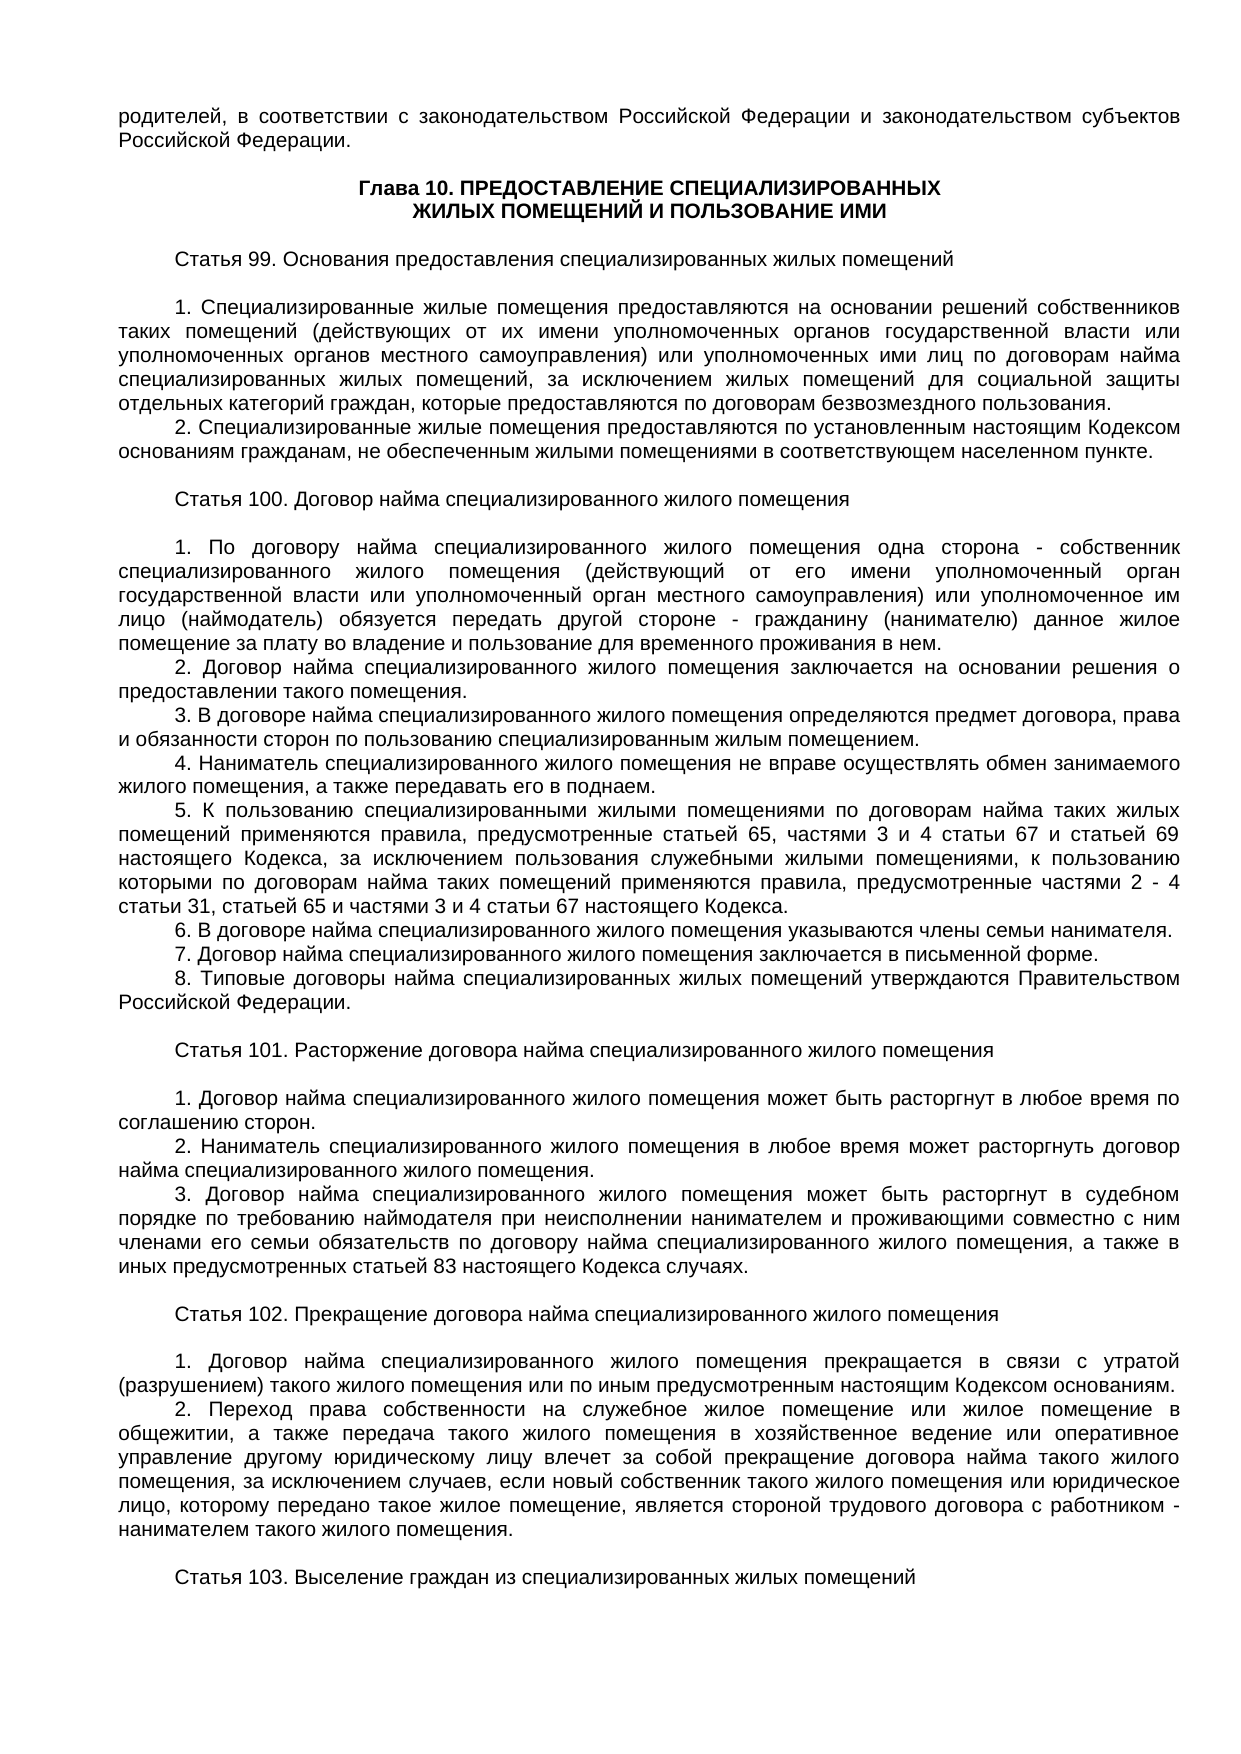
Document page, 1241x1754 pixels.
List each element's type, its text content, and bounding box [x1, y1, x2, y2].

text Статья 103. Выселение граждан из специализированных жилых помещений [118, 1565, 1181, 1589]
text 2. Специализированные жилые помещения предоставляются по установленным настоящим Кодексом основаниям гражданам, не обеспеченным жилыми помещениями в соответствующем населенном пункте. [118, 415, 1181, 463]
text 7. Договор найма специализированного жилого помещения заключается в письменной форме. [118, 942, 1181, 966]
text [118, 103, 1181, 151]
text 6. В договоре найма специализированного жилого помещения указываются члены семьи нанимателя. [118, 918, 1181, 942]
text 2. Наниматель специализированного жилого помещения в любое время может расторгнуть договор найма специализированного жилого помещения. [118, 1134, 1181, 1182]
text 4. Наниматель специализированного жилого помещения не вправе осуществлять обмен занимаемого жилого помещения, а также передавать его в поднаем. [118, 750, 1181, 798]
text 1. Специализированные жилые помещения предоставляются на основании решений собственников таких помещений (действующих от их имени уполномоченных органов государственной власти или уполномоченных органов местного самоуправления) или уполномоченных ими лиц по договорам найма специализированных жилых помещений, за исключением жилых помещений для социальной защиты отдельных категорий граждан, которые предоставляются по договорам безвозмездного пользования. [118, 295, 1181, 415]
title Глава 10. ПРЕДОСТАВЛЕНИЕ СПЕЦИАЛИЗИРОВАННЫХ [118, 175, 1181, 199]
text 2. Переход права собственности на служебное жилое помещение или жилое помещение в общежитии, а также передача такого жилого помещения в хозяйственное ведение или оперативное управление другому юридическому лицу влечет за собой прекращение договора найма такого жилого помещения, за исключением случаев, если новый собственник такого жилого помещения или юридическое лицо, которому передано такое жилое помещение, является стороной трудового договора с работником - нанимателем такого жилого помещения. [118, 1397, 1181, 1541]
text Статья 101. Расторжение договора найма специализированного жилого помещения [118, 1038, 1181, 1062]
text Статья 102. Прекращение договора найма специализированного жилого помещения [118, 1301, 1181, 1325]
text Статья 99. Основания предоставления специализированных жилых помещений [118, 247, 1181, 271]
text 3. Договор найма специализированного жилого помещения может быть расторгнут в судебном порядке по требованию наймодателя при неисполнении нанимателем и проживающими совместно с ним членами его семьи обязательств по договору найма специализированного жилого помещения, а также в иных предусмотренных статьей 83 настоящего Кодекса случаях. [118, 1182, 1181, 1277]
title ЖИЛЫХ ПОМЕЩЕНИЙ И ПОЛЬЗОВАНИЕ ИМИ [118, 199, 1181, 223]
text 1. Договор найма специализированного жилого помещения может быть расторгнут в любое время по соглашению сторон. [118, 1086, 1181, 1134]
text 3. В договоре найма специализированного жилого помещения определяются предмет договора, права и обязанности сторон по пользованию специализированным жилым помещением. [118, 702, 1181, 750]
text 2. Договор найма специализированного жилого помещения заключается на основании решения о предоставлении такого помещения. [118, 654, 1181, 702]
text 8. Типовые договоры найма специализированных жилых помещений утверждаются Правительством Российской Федерации. [118, 966, 1181, 1014]
text 1. Договор найма специализированного жилого помещения прекращается в связи с утратой (разрушением) такого жилого помещения или по иным предусмотренным настоящим Кодексом основаниям. [118, 1349, 1181, 1397]
text 1. По договору найма специализированного жилого помещения одна сторона - собственник специализированного жилого помещения (действующий от его имени уполномоченный орган государственной власти или уполномоченный орган местного самоуправления) или уполномоченное им лицо (наймодатель) обязуется передать другой стороне - гражданину (нанимателю) данное жилое помещение за плату во владение и пользование для временного проживания в нем. [118, 535, 1181, 654]
text 5. К пользованию специализированными жилыми помещениями по договорам найма таких жилых помещений применяются правила, предусмотренные статьей 65, частями 3 и 4 статьи 67 и статьей 69 настоящего Кодекса, за исключением пользования служебными жилыми помещениями, к пользованию которыми по договорам найма таких помещений применяются правила, предусмотренные частями 2 - 4 статьи 31, статьей 65 и частями 3 и 4 статьи 67 настоящего Кодекса. [118, 798, 1181, 918]
text Статья 100. Договор найма специализированного жилого помещения [118, 487, 1181, 511]
